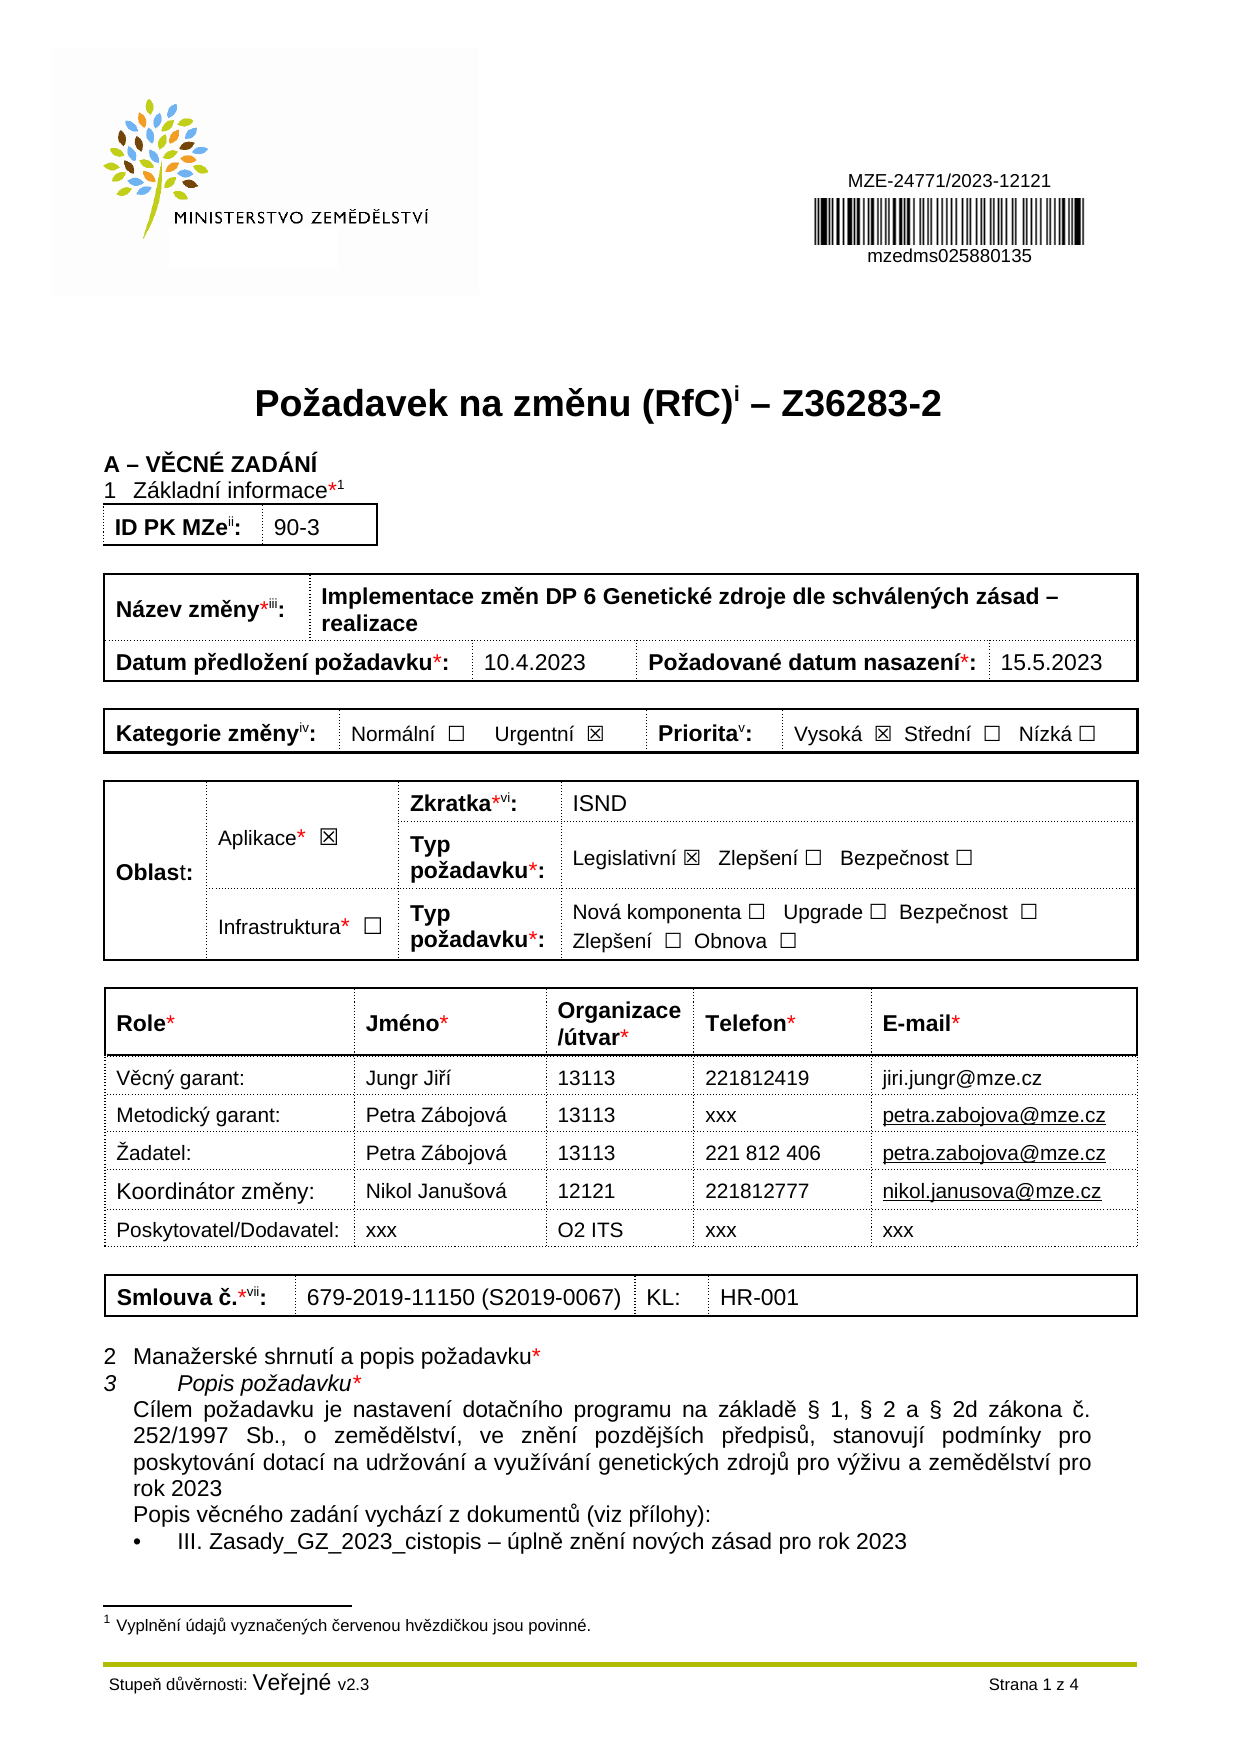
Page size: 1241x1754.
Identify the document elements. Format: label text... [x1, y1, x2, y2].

table_header ID PK MZe: [103, 505, 262, 544]
table_cell Metodický garant: [105, 1094, 354, 1131]
table_header Priorita: [647, 710, 783, 751]
table_header HR-001 [709, 1276, 1136, 1315]
table_header Smlouva č.*: [106, 1276, 295, 1315]
subtitle Manažerské shrnutí a popis požadavku* [103, 1343, 1092, 1370]
subtitle Základní informace* [103, 477, 1092, 503]
table_header Oblast: [105, 782, 207, 958]
table_cell Žadatel: [105, 1131, 354, 1169]
table_cell Petra Zábojová [354, 1131, 546, 1169]
table_header ISND [561, 782, 1136, 821]
table_header Normální Urgentní [340, 710, 647, 751]
table_header Název změny*: [105, 575, 310, 640]
text a – věcné zadání [103, 451, 1092, 477]
table_header Vysoká Střední Nízká [783, 710, 1136, 751]
table_cell Nikol Janušová [354, 1169, 546, 1209]
table_cell 13113 [546, 1131, 694, 1169]
table_cell 13113 [546, 1056, 694, 1094]
table_cell petra.zabojova@mze.cz [871, 1131, 1137, 1169]
table_header 90-3 [263, 505, 376, 544]
table_header KL: [635, 1276, 709, 1315]
text Popis věcného zadání vychází z dokumentů (viz přílohy): [133, 1501, 1092, 1528]
table_cell 221812777 [694, 1169, 871, 1209]
text Cílem požadavku je nastavení dotačního programu na základě § 1, § 2 a § 2d zákona č. 252/1997 Sb., o zemědělství, ve znění pozdějších předpisů, stanovují podmínky pro poskytování dotací na udržování a využívání genetických zdrojů pro výživu a zemědělství pro rok 2023 [133, 1396, 1092, 1501]
table_cell 12121 [546, 1169, 694, 1209]
table_cell 13113 [546, 1094, 694, 1131]
table_cell nikol.janusova@mze.cz [871, 1169, 1137, 1209]
table_cell Typ požadavku*: [399, 821, 561, 888]
table_cell Jungr Jiří [354, 1056, 546, 1094]
table_cell xxx [694, 1209, 871, 1246]
table_cell O2 ITS [546, 1209, 694, 1246]
table_cell Poskytovatel/Dodavatel: [105, 1209, 354, 1246]
table_header Aplikace* [207, 782, 398, 888]
table_cell xxx [871, 1209, 1137, 1246]
table_header Implementace změn DP 6 Genetické zdroje dle schválených zásad – realizace [310, 575, 1136, 640]
table_cell 221 812 406 [694, 1131, 871, 1169]
table_cell Typ požadavku*: [399, 888, 561, 958]
table_cell petra.zabojova@mze.cz [871, 1094, 1137, 1131]
table_cell xxx [354, 1209, 546, 1246]
table_cell Legislativní Zlepšení Bezpečnost [561, 821, 1136, 888]
table_cell Věcný garant: [105, 1056, 354, 1094]
table_cell Nová komponenta Upgrade Bezpečnost Zlepšení Obnova [561, 888, 1136, 958]
picture [52, 47, 479, 295]
text • III. Zasady_GZ_2023_cistopis – úplně znění nových zásad pro rok 2023 [133, 1528, 1092, 1554]
table_cell Koordinátor změny: [105, 1169, 354, 1209]
table_cell Požadované datum nasazení*: [637, 640, 989, 680]
table_cell jiri.jungr@mze.cz [871, 1056, 1137, 1094]
table_header Role* [106, 989, 354, 1054]
table_cell 221812419 [694, 1056, 871, 1094]
table_header Zkratka*: [399, 782, 561, 821]
table_header Kategorie změny: [105, 710, 339, 751]
table_header 679-2019-11150 (S2019-0067) [295, 1276, 635, 1315]
table_cell Petra Zábojová [354, 1094, 546, 1131]
subtitle Popis požadavku* [103, 1370, 1092, 1396]
table_cell Infrastruktura* [207, 888, 398, 958]
text Požadavek na změnu (RfC) – Z36283-2 [103, 381, 1092, 424]
table_cell Datum předložení požadavku*: [105, 640, 472, 680]
table_cell xxx [694, 1094, 871, 1131]
table_header E-mail* [871, 989, 1136, 1054]
picture [807, 198, 1092, 245]
table_header Organizace /útvar* [546, 989, 694, 1054]
table_header Telefon* [694, 989, 871, 1054]
table_header Jméno* [354, 989, 546, 1054]
